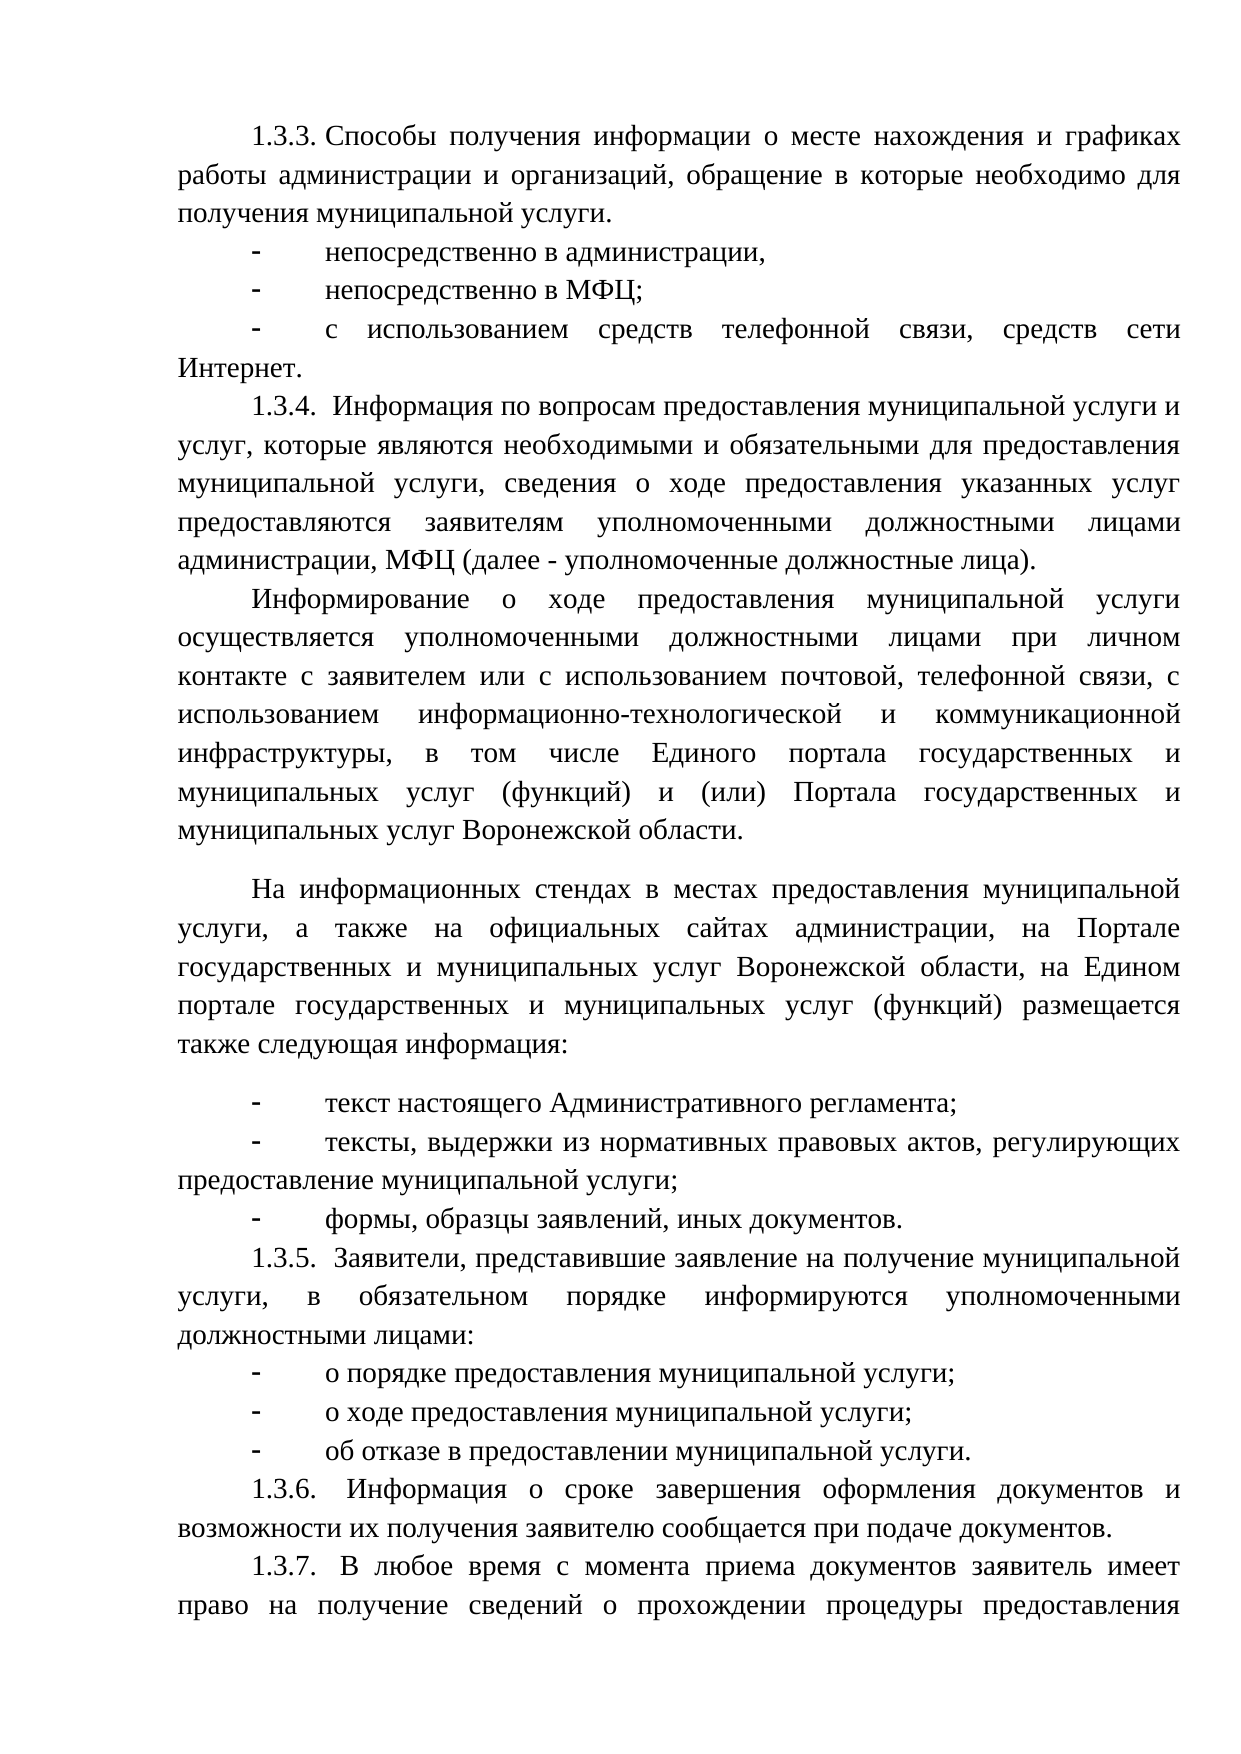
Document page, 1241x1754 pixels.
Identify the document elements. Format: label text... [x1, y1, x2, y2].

list с использованием средств телефонной связи, средств сети Интернет. [177, 311, 1181, 383]
text На информационных стендах в местах предоставления муниципальной услуги, а также на официальных сайтах администрации, на Портале государственных и муниципальных услуг Воронежской области, на Едином портале государственных и муниципальных услуг (функций) размещается также следующая информация: [177, 872, 1181, 1059]
list формы, образцы заявлений, иных документов. [177, 1201, 1181, 1235]
list об отказе в предоставлении муниципальной услуги. [177, 1433, 1181, 1466]
list Информация о сроке завершения оформления документов и возможности их получения заявителю сообщается при подаче документов. [177, 1471, 1181, 1543]
list о порядке предоставления муниципальной услуги; [177, 1355, 1181, 1389]
list непосредственно в администрации, [177, 234, 1181, 267]
list Способы получения информации о месте нахождения и графиках работы администрации и организаций, обращение в которые необходимо для получения муниципальной услуги. [177, 118, 1181, 229]
list текст настоящего Административного регламента; [177, 1085, 1181, 1119]
text Информирование о ходе предоставления муниципальной услуги осуществляется уполномоченными должностными лицами при личном контакте с заявителем или с использованием почтовой, телефонной связи, с использованием информационно-технологической и коммуникационной инфраструктуры, в том числе Единого портала государственных и муниципальных услуг (функций) и (или) Портала государственных и муниципальных услуг Воронежской области. [177, 581, 1181, 846]
list о ходе предоставления муниципальной услуги; [177, 1394, 1181, 1428]
list тексты, выдержки из нормативных правовых актов, регулирующих предоставление муниципальной услуги; [177, 1124, 1181, 1196]
list Заявители, представившие заявление на получение муниципальной услуги, в обязательном порядке информируются уполномоченными должностными лицами: [177, 1240, 1181, 1350]
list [177, 1548, 1181, 1620]
list Информация по вопросам предоставления муниципальной услуги и услуг, которые являются необходимыми и обязательными для предоставления муниципальной услуги, сведения о ходе предоставления указанных услуг предоставляются заявителям уполномоченными должностными лицами администрации, МФЦ (далее - уполномоченные должностные лица). [177, 388, 1181, 576]
list непосредственно в МФЦ; [177, 272, 1181, 306]
